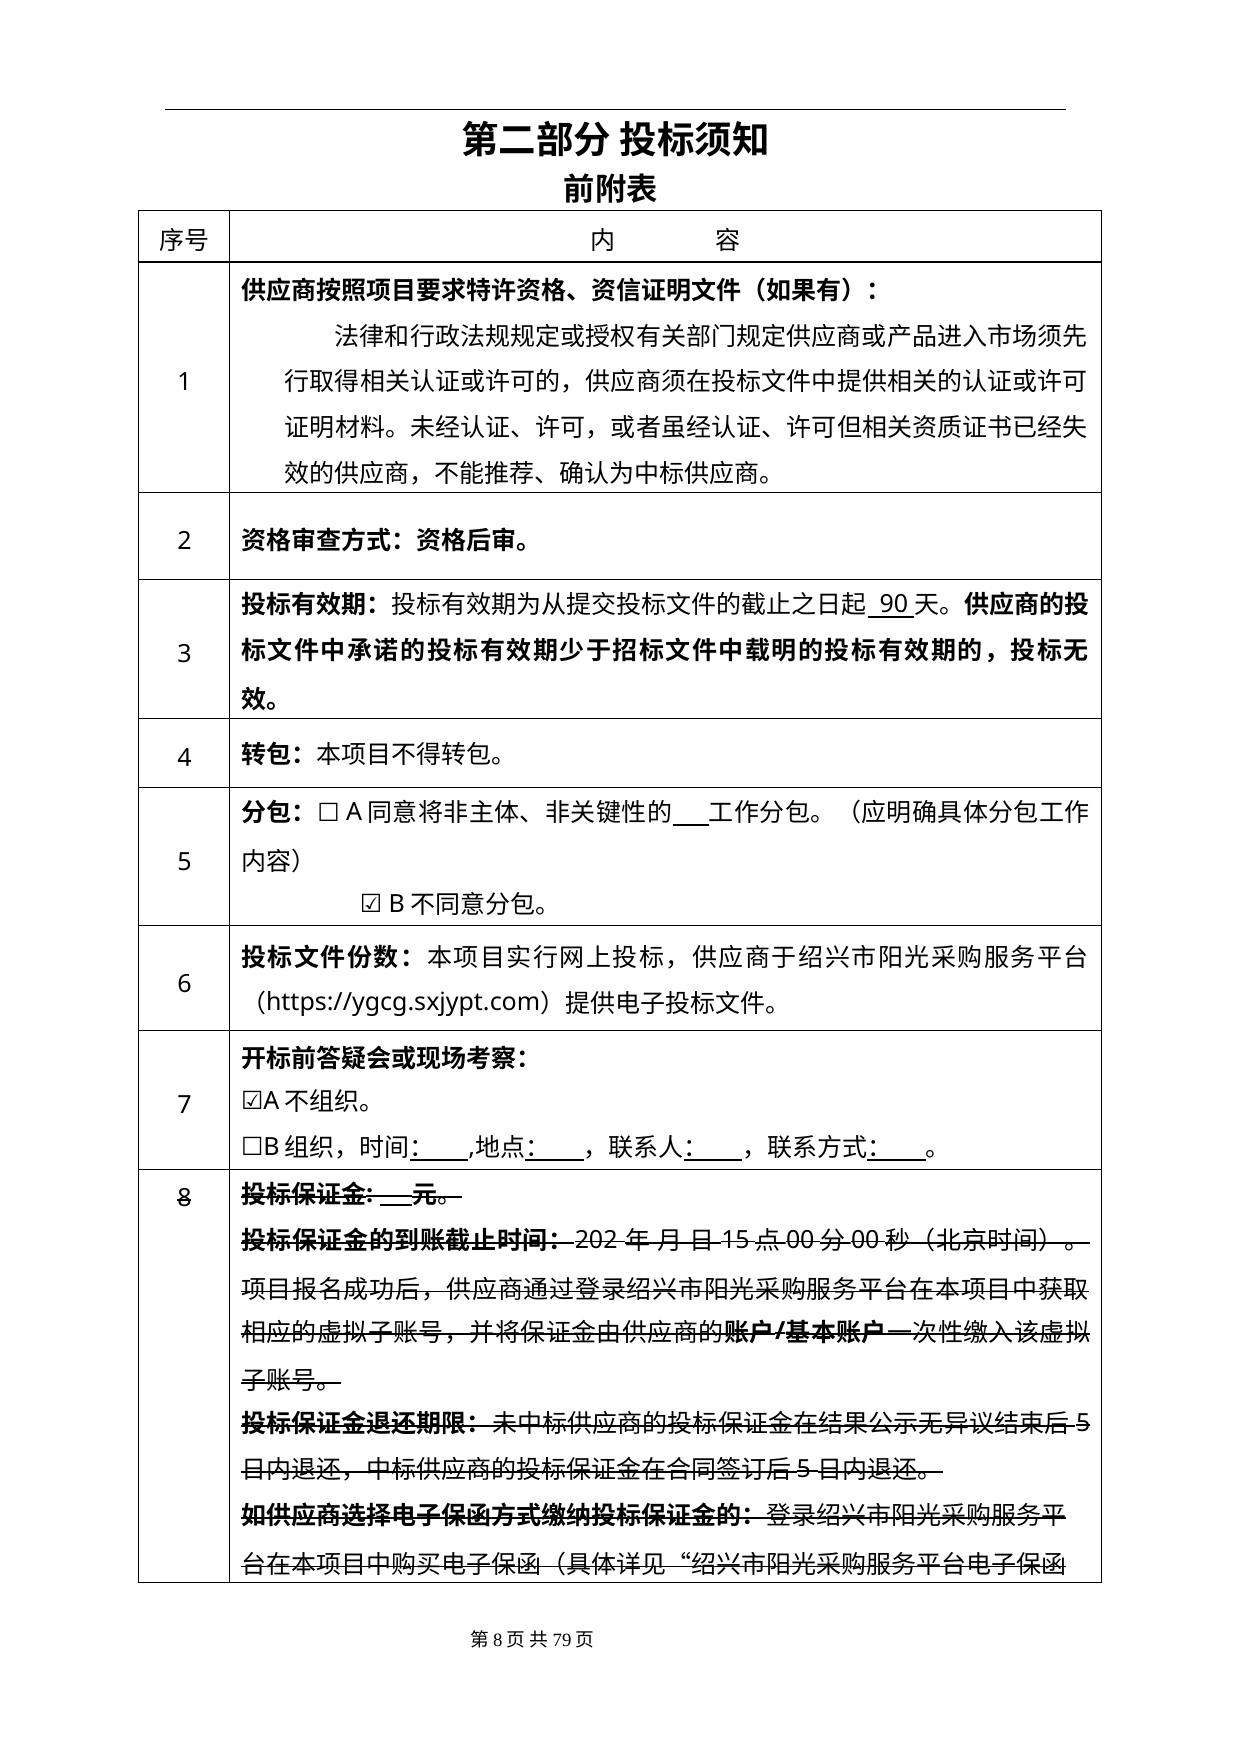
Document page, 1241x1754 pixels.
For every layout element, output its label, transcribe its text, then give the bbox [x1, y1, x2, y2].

text 第二部分 投标须知 [146, 110, 1075, 164]
table_cell 分包：☐ A同意将非主体、非关键性的 工作分包。（应明确具体分包工作内容） ☑ B不同意分包。 [230, 788, 1101, 925]
table_cell 资格审查方式：资格后审。 [230, 493, 1101, 579]
table_cell 供应商按照项目要求特许资格、资信证明文件（如果有）： 法律和行政法规规定或授权有关部门规定供应商或产品进入市场须先行取得相关认证或许可的，供应商须在投标文件中提供相关的认证或许可证明材料。未经认证、许可，或者虽经认证、许可但相关资质证书已经失效的供应商，不能推荐、确认为中标供应商。 [230, 263, 1101, 492]
table_cell 6 [139, 926, 229, 1030]
table_cell 1 [139, 263, 229, 492]
table_header 内 容 [230, 211, 1101, 261]
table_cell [230, 1170, 1101, 1582]
table_header 序号 [139, 211, 229, 261]
table_cell 7 [139, 1031, 229, 1169]
table_cell 投标文件份数：本项目实行网上投标，供应商于绍兴市阳光采购服务平台（https://ygcg.sxjypt.com）提供电子投标文件。 [230, 926, 1101, 1030]
table_cell 2 [139, 493, 229, 579]
table_cell 转包：本项目不得转包。 [230, 719, 1101, 787]
table_cell 3 [139, 580, 229, 718]
table_cell 8 [139, 1170, 229, 1582]
table_cell 开标前答疑会或现场考察： ☑A不组织。 ☐B组织，时间： ,地点： ，联系人： ，联系方式： 。 [230, 1031, 1101, 1169]
text 前附表 [146, 164, 1075, 210]
table_cell 投标有效期：投标有效期为从提交投标文件的截止之日起 90 天。供应商的投标文件中承诺的投标有效期少于招标文件中载明的投标有效期的，投标无效。 [230, 580, 1101, 718]
table_cell 4 [139, 719, 229, 787]
table_cell 5 [139, 788, 229, 925]
